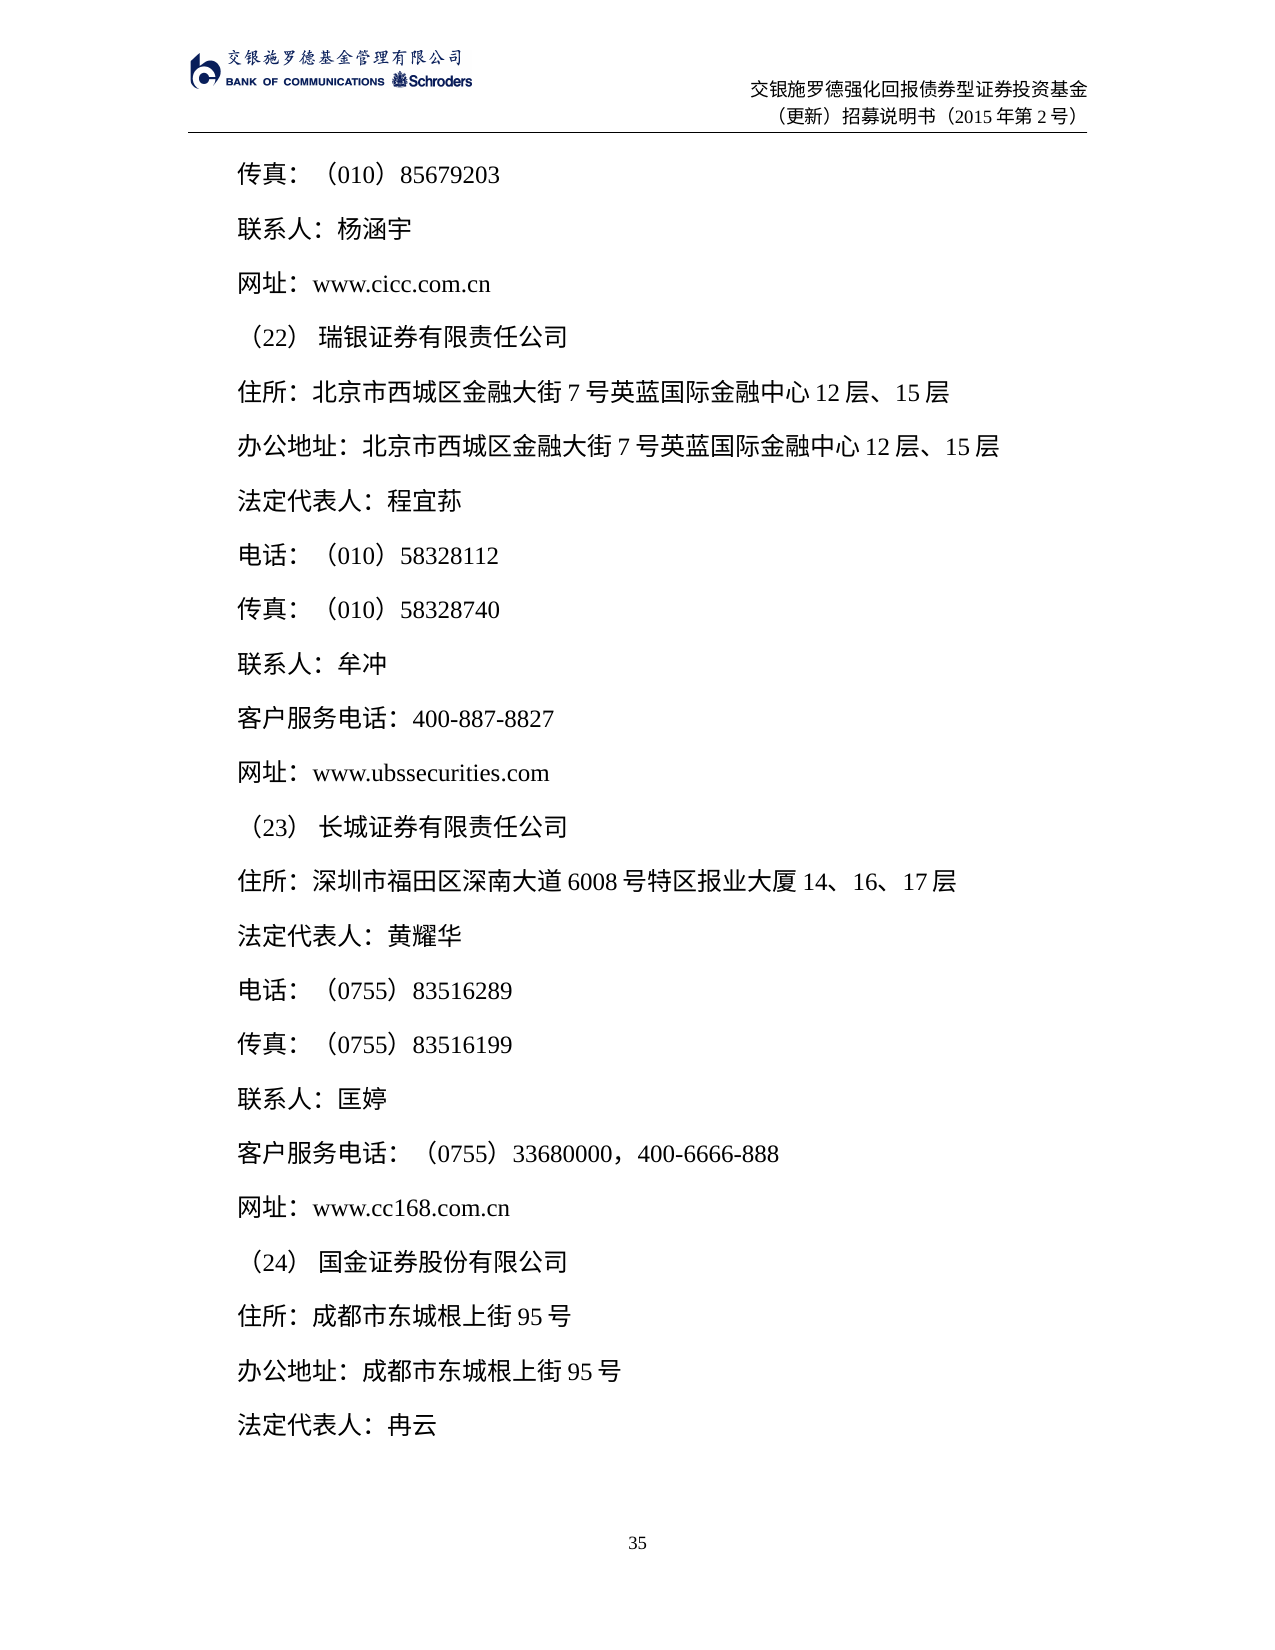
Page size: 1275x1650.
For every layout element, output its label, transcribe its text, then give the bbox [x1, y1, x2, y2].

text 法定代表人：程宜荪 [187, 481, 1087, 517]
picture [190, 50, 472, 89]
text 法定代表人：黄耀华 [187, 916, 1087, 952]
text （24） 国金证券股份有限公司 [187, 1242, 1087, 1278]
text 办公地址：成都市东城根上街95号 [187, 1351, 1087, 1387]
text 住所：北京市西城区金融大街7号英蓝国际金融中心12层、15层 [187, 372, 1087, 408]
text 电话：（010）58328112 [187, 535, 1087, 572]
text 网址：www.cc168.com.cn [187, 1188, 1087, 1224]
text 传真：（010）85679203 [187, 155, 1087, 191]
text 传真：（0755）83516199 [187, 1025, 1087, 1061]
text 网址：www.cicc.com.cn [187, 263, 1087, 300]
text 网址：www.ubssecurities.com [187, 753, 1087, 789]
text 联系人：牟冲 [187, 644, 1087, 680]
text 联系人：匡婷 [187, 1079, 1087, 1115]
text 联系人：杨涵宇 [187, 209, 1087, 245]
text 办公地址：北京市西城区金融大街7号英蓝国际金融中心12层、15层 [187, 427, 1087, 463]
text 客户服务电话：400-887-8827 [187, 698, 1087, 735]
text 法定代表人：冉云 [187, 1405, 1087, 1442]
text 传真：（010）58328740 [187, 590, 1087, 626]
text 住所：成都市东城根上街95号 [187, 1297, 1087, 1333]
text 客户服务电话：（0755）33680000，400-6666-888 [187, 1133, 1087, 1170]
text 住所：深圳市福田区深南大道6008号特区报业大厦14、16、17层 [187, 862, 1087, 898]
text 电话：（0755）83516289 [187, 970, 1087, 1007]
text （22） 瑞银证券有限责任公司 [187, 318, 1087, 354]
text （23） 长城证券有限责任公司 [187, 807, 1087, 843]
